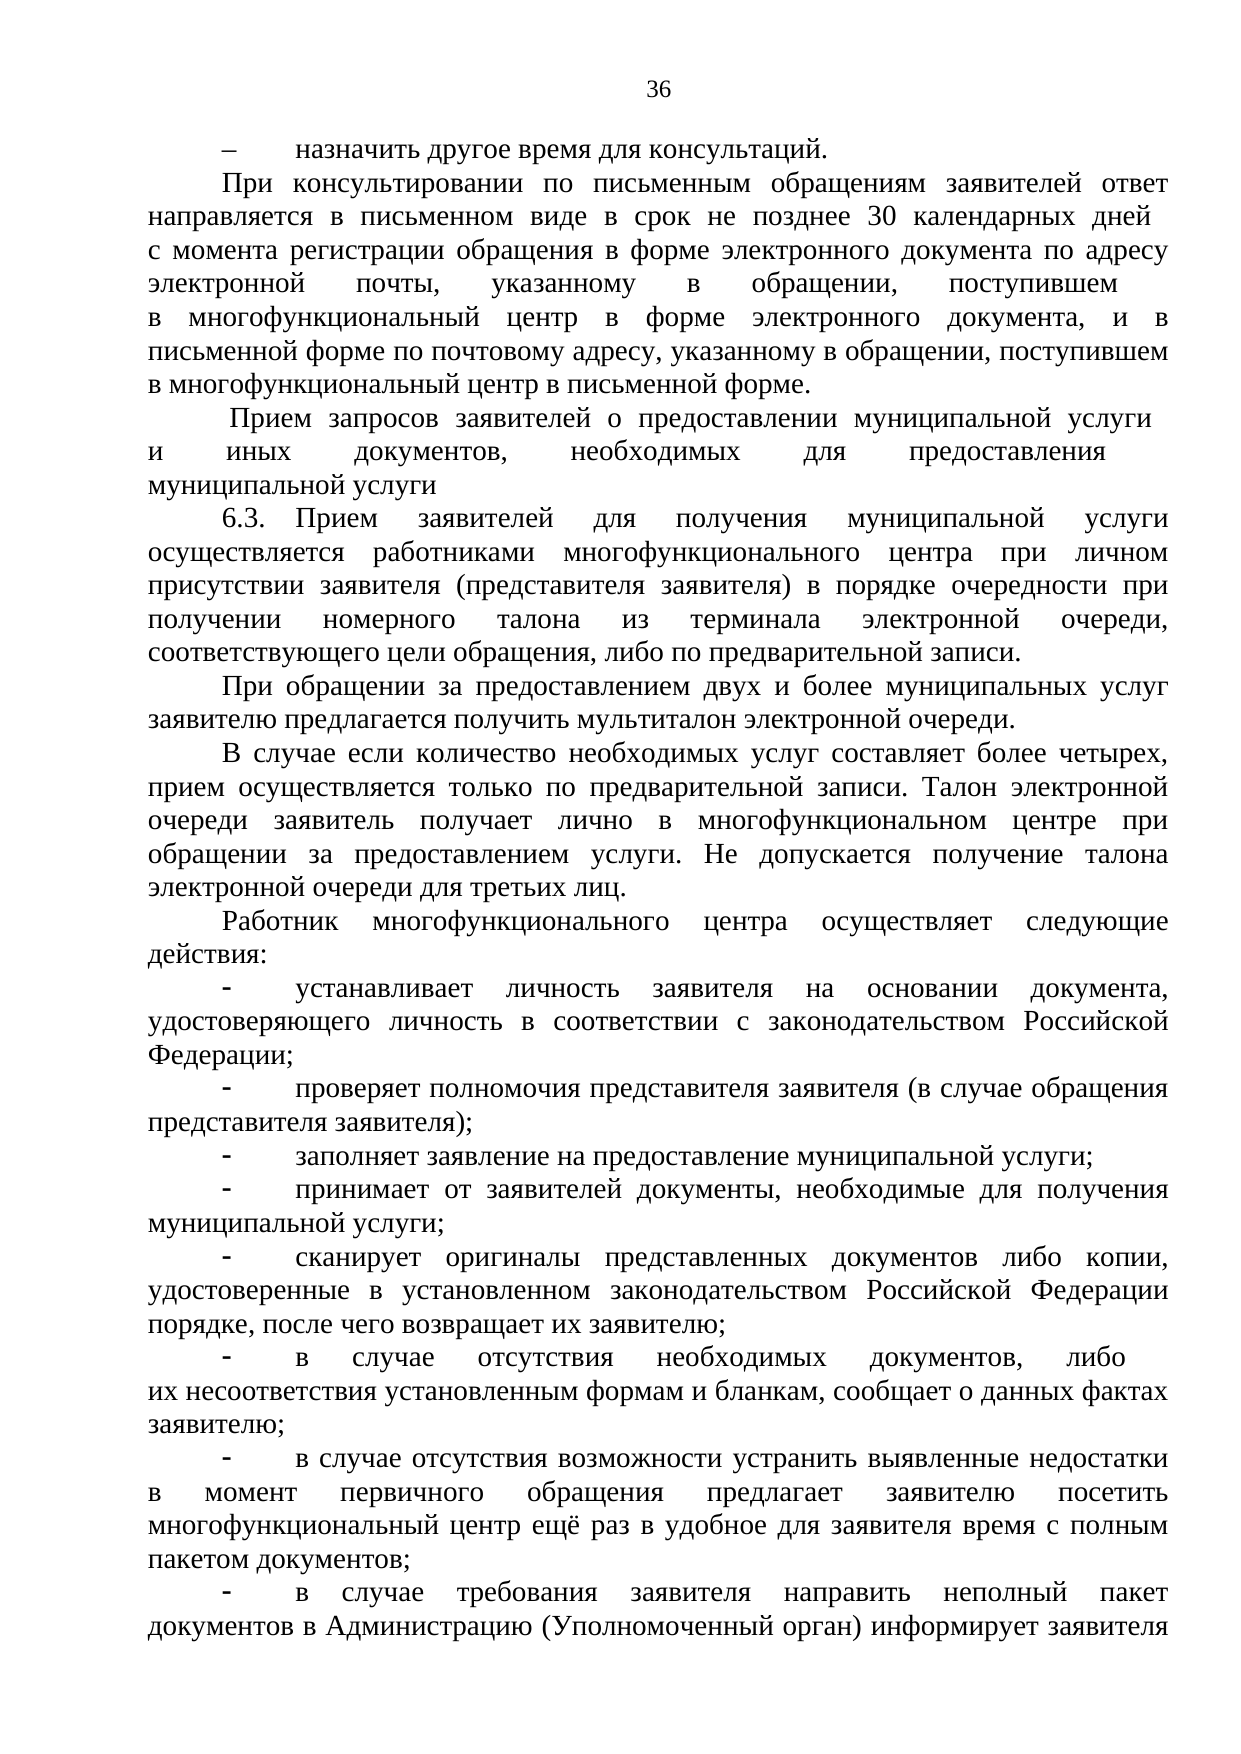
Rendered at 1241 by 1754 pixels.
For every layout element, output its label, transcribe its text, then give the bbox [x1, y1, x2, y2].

list в случае отсутствия возможности устранить выявленные недостатки в момент первичного обращения предлагает заявителю посетить многофункциональный центр ещё раз в удобное для заявителя время с полным пакетом документов; [148, 1440, 1169, 1574]
list Прием заявителей для получения муниципальной услуги осуществляется работниками многофункционального центра при личном присутствии заявителя (представителя заявителя) в порядке очередности при получении номерного талона из терминала электронной очереди, соответствующего цели обращения, либо по предварительной записи. [148, 500, 1169, 668]
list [148, 1574, 1169, 1642]
list сканирует оригиналы представленных документов либо копии, удостоверенные в установленном законодательством Российской Федерации порядке, после чего возвращает их заявителю; [148, 1239, 1169, 1339]
list в случае отсутствия необходимых документов, либо их несоответствия установленным формам и бланкам, сообщает о данных фактах заявителю; [148, 1339, 1169, 1440]
list устанавливает личность заявителя на основании документа, удостоверяющего личность в соответствии с законодательством Российской Федерации; [148, 970, 1169, 1071]
list принимает от заявителей документы, необходимые для получения муниципальной услуги; [148, 1171, 1169, 1239]
text Прием запросов заявителей о предоставлении муниципальной услуги и иных документов, необходимых для предоставления муниципальной услуги [148, 400, 1169, 500]
list проверяет полномочия представителя заявителя (в случае обращения представителя заявителя); [148, 1071, 1169, 1138]
text При обращении за предоставлением двух и более муниципальных услуг заявителю предлагается получить мультиталон электронной очереди. [148, 668, 1169, 735]
text Работник многофункционального центра осуществляет следующие действия: [148, 903, 1169, 970]
list заполняет заявление на предоставление муниципальной услуги; [148, 1138, 1169, 1171]
list назначить другое время для консультаций. [148, 131, 1169, 165]
text При консультировании по письменным обращениям заявителей ответ направляется в письменном виде в срок не позднее 30 календарных дней с момента регистрации обращения в форме электронного документа по адресу электронной почты, указанному в обращении, поступившем в многофункциональный центр в форме электронного документа, и в письменной форме по почтовому адресу, указанному в обращении, поступившем в многофункциональный центр в письменной форме. [148, 165, 1169, 400]
text В случае если количество необходимых услуг составляет более четырех, прием осуществляется только по предварительной записи. Талон электронной очереди заявитель получает лично в многофункциональном центре при обращении за предоставлением услуги. Не допускается получение талона электронной очереди для третьих лиц. [148, 735, 1169, 903]
